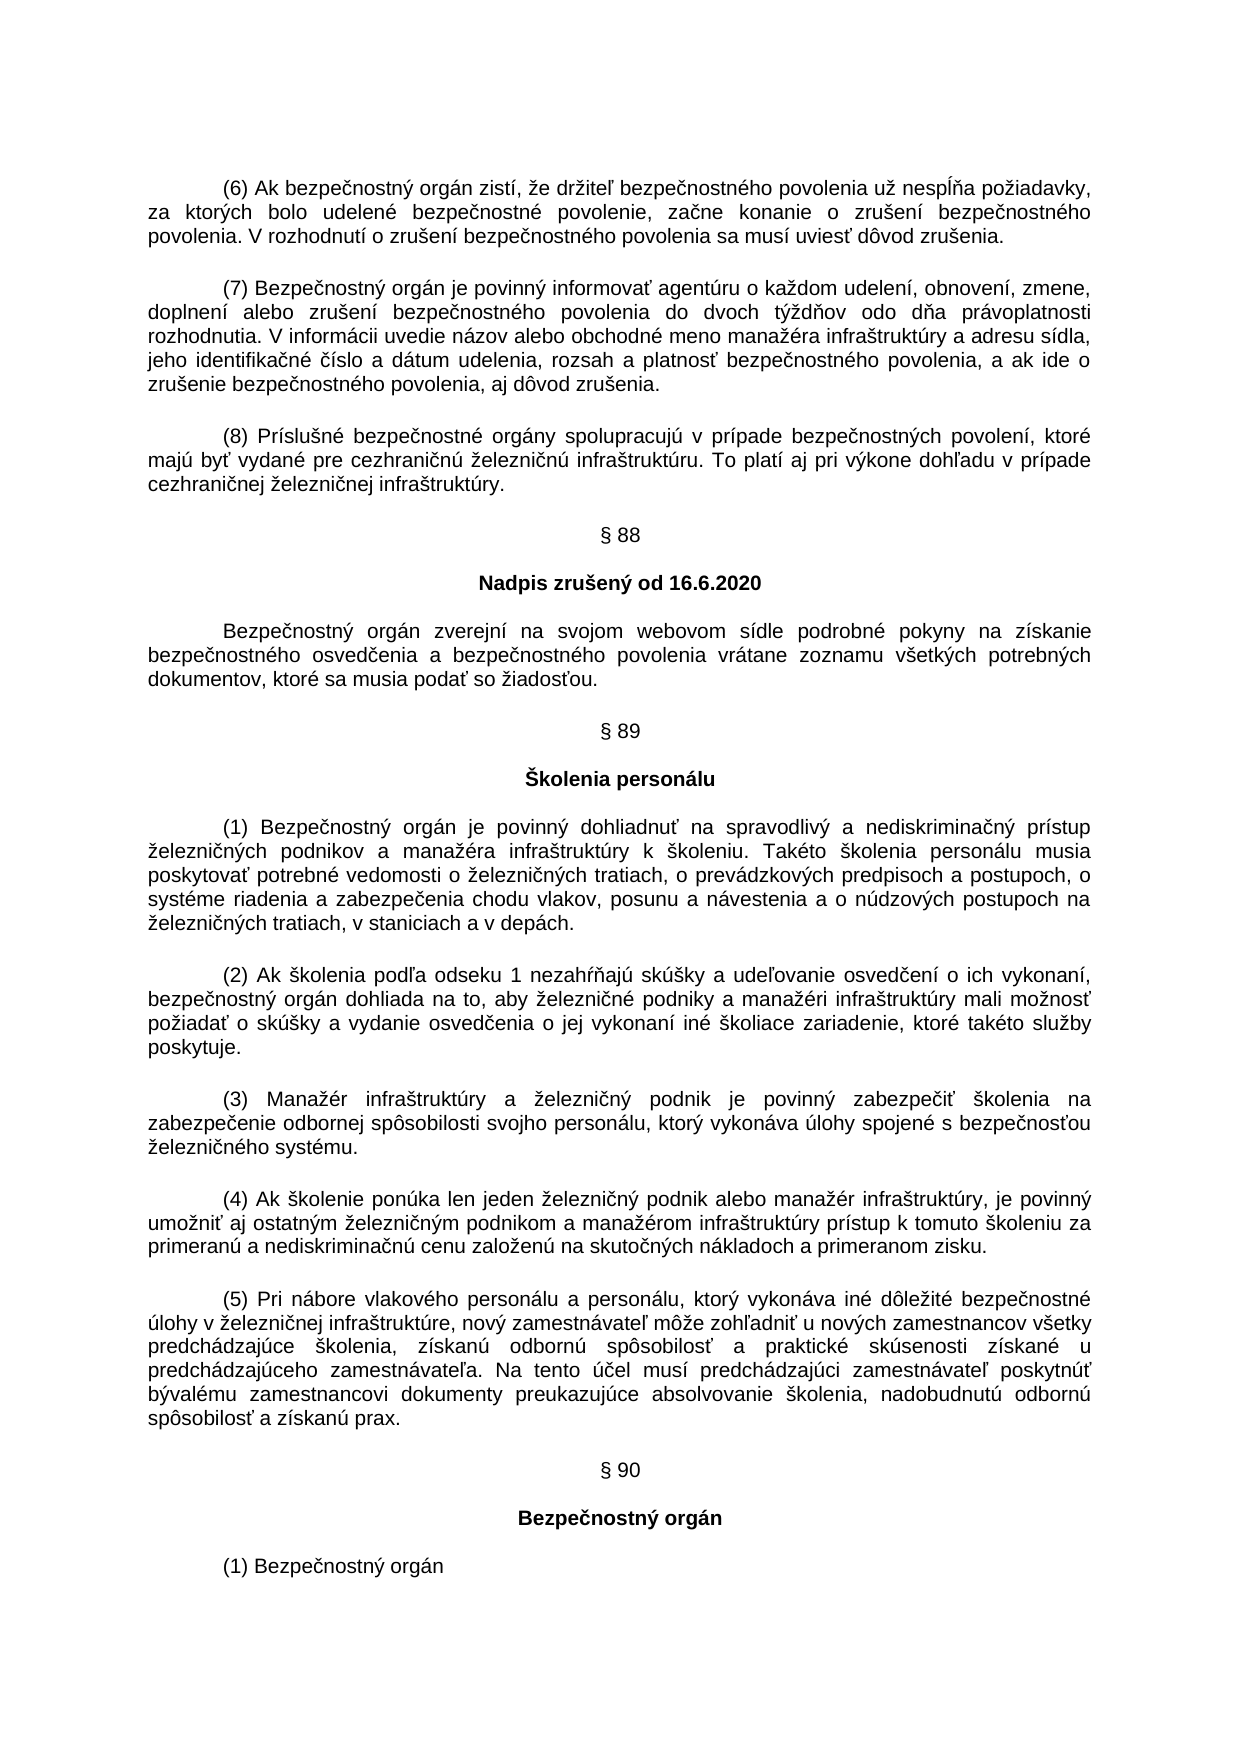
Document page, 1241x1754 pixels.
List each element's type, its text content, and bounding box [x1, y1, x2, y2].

text (1) Bezpečnostný orgán je povinný dohliadnuť na spravodlivý a nediskriminačný prístup železničných podnikov a manažéra infraštruktúry k školeniu. Takéto školenia personálu musia poskytovať potrebné vedomosti o železničných tratiach, o prevádzkových predpisoch a postupoch, o systéme riadenia a zabezpečenia chodu vlakov, posunu a návestenia a o núdzových postupoch na železničných tratiach, v staniciach a v depách. [148, 815, 1092, 935]
text Bezpečnostný orgán [148, 1506, 1092, 1530]
text (8) Príslušné bezpečnostné orgány spolupracujú v prípade bezpečnostných povolení, ktoré majú byť vydané pre cezhraničnú železničnú infraštruktúru. To platí aj pri výkone dohľadu v prípade cezhraničnej železničnej infraštruktúry. [148, 423, 1092, 495]
text Nadpis zrušený od 16.6.2020 [148, 571, 1092, 595]
text (2) Ak školenia podľa odseku 1 nezahŕňajú skúšky a udeľovanie osvedčení o ich vykonaní, bezpečnostný orgán dohliada na to, aby železničné podniky a manažéri infraštruktúry mali možnosť požiadať o skúšky a vydanie osvedčenia o jej vykonaní iné školiace zariadenie, ktoré takéto služby poskytuje. [148, 963, 1092, 1058]
text (4) Ak školenie ponúka len jeden železničný podnik alebo manažér infraštruktúry, je povinný umožniť aj ostatným železničným podnikom a manažérom infraštruktúry prístup k tomuto školeniu za primeranú a nediskriminačnú cenu založenú na skutočných nákladoch a primeranom zisku. [148, 1186, 1092, 1258]
text (1) Bezpečnostný orgán [148, 1554, 1092, 1578]
text § 88 [148, 523, 1092, 547]
text § 90 [148, 1458, 1092, 1482]
text (3) Manažér infraštruktúry a železničný podnik je povinný zabezpečiť školenia na zabezpečenie odbornej spôsobilosti svojho personálu, ktorý vykonáva úlohy spojené s bezpečnosťou železničného systému. [148, 1087, 1092, 1158]
text (6) Ak bezpečnostný orgán zistí, že držiteľ bezpečnostného povolenia už nespĺňa požiadavky, za ktorých bolo udelené bezpečnostné povolenie, začne konanie o zrušení bezpečnostného povolenia. V rozhodnutí o zrušení bezpečnostného povolenia sa musí uviesť dôvod zrušenia. [148, 176, 1092, 248]
text § 89 [148, 719, 1092, 743]
text Školenia personálu [148, 767, 1092, 791]
text (7) Bezpečnostný orgán je povinný informovať agentúru o každom udelení, obnovení, zmene, doplnení alebo zrušení bezpečnostného povolenia do dvoch týždňov odo dňa právoplatnosti rozhodnutia. V informácii uvedie názov alebo obchodné meno manažéra infraštruktúry a adresu sídla, jeho identifikačné číslo a dátum udelenia, rozsah a platnosť bezpečnostného povolenia, a ak ide o zrušenie bezpečnostného povolenia, aj dôvod zrušenia. [148, 276, 1092, 395]
text (5) Pri nábore vlakového personálu a personálu, ktorý vykonáva iné dôležité bezpečnostné úlohy v železničnej infraštruktúre, nový zamestnávateľ môže zohľadniť u nových zamestnancov všetky predchádzajúce školenia, získanú odbornú spôsobilosť a praktické skúsenosti získané u predchádzajúceho zamestnávateľa. Na tento účel musí predchádzajúci zamestnávateľ poskytnúť bývalému zamestnancovi dokumenty preukazujúce absolvovanie školenia, nadobudnutú odbornú spôsobilosť a získanú prax. [148, 1286, 1092, 1430]
text Bezpečnostný orgán zverejní na svojom webovom sídle podrobné pokyny na získanie bezpečnostného osvedčenia a bezpečnostného povolenia vrátane zoznamu všetkých potrebných dokumentov, ktoré sa musia podať so žiadosťou. [148, 619, 1092, 691]
